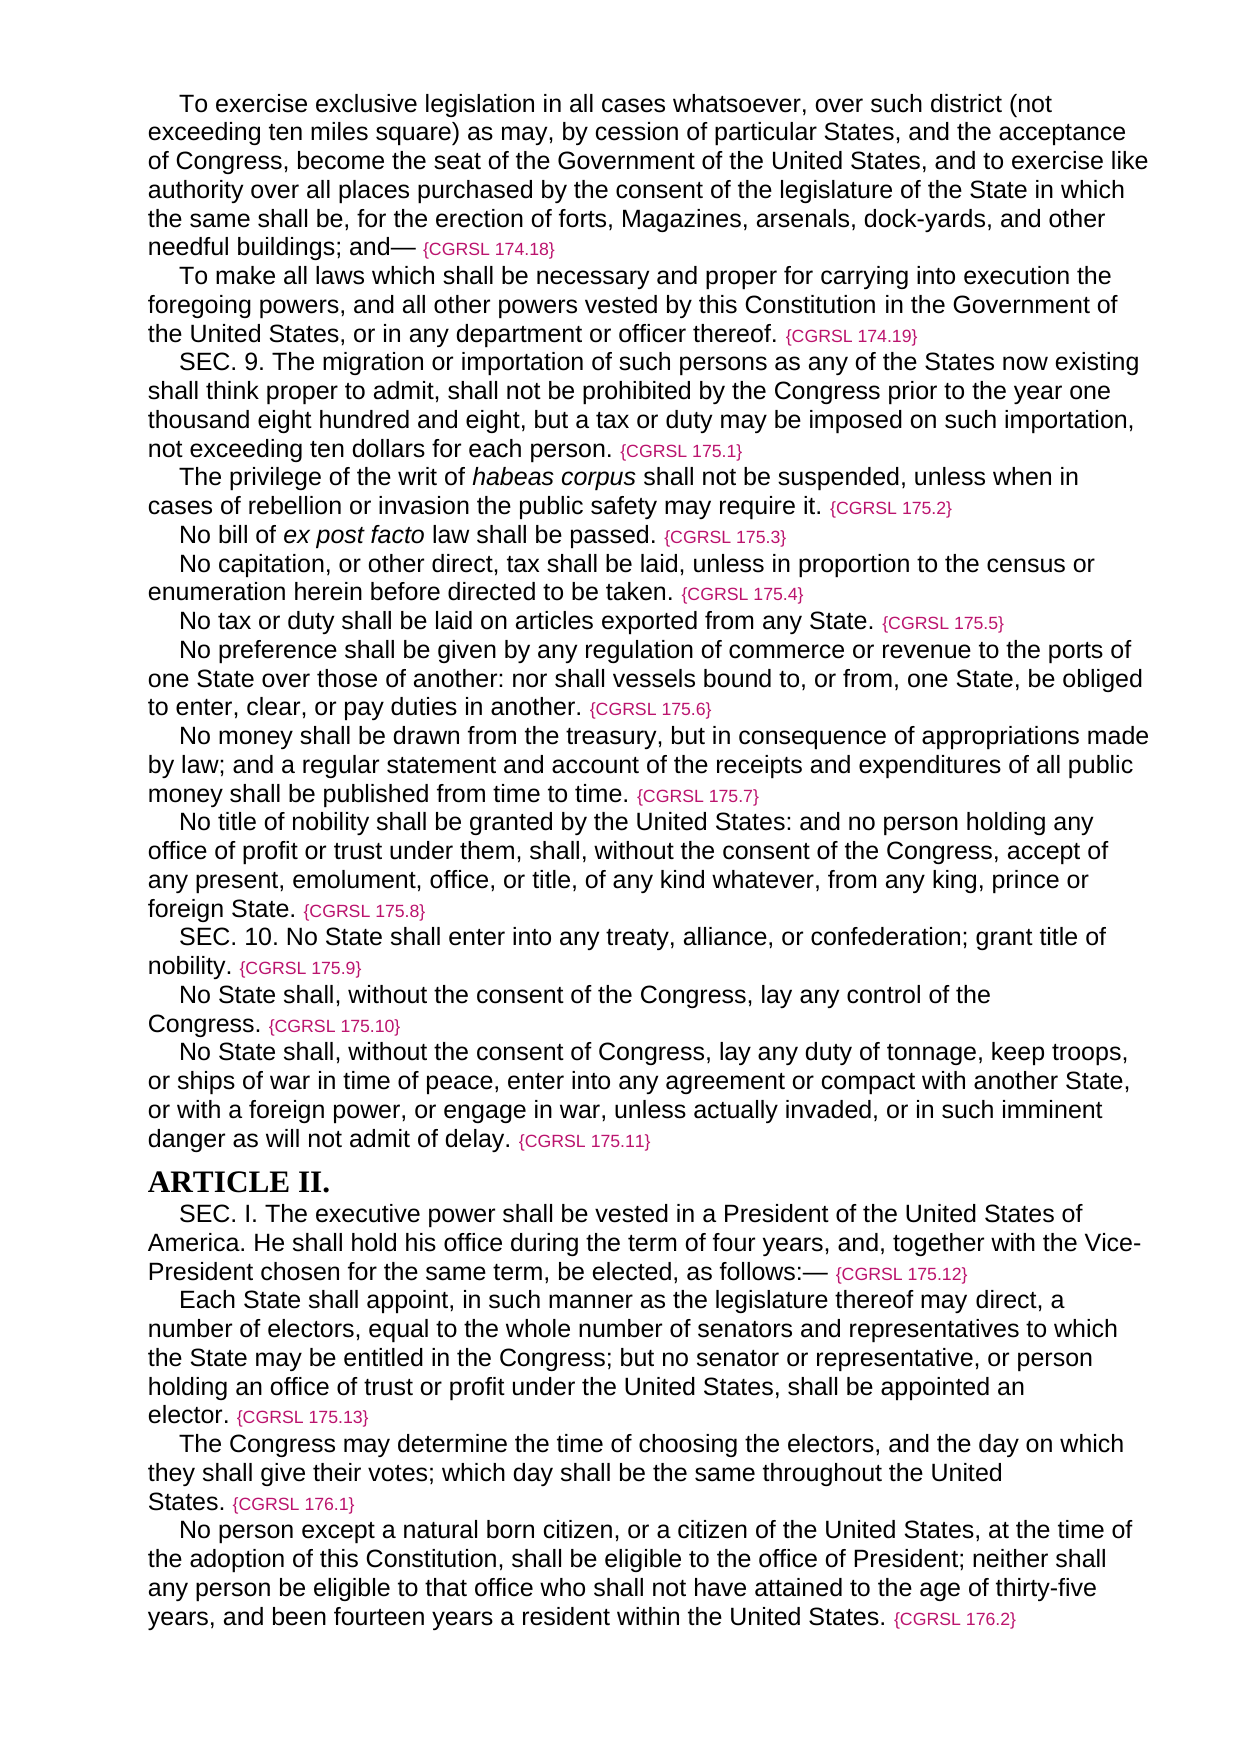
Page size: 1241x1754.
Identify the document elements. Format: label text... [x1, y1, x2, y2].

text SEC. 9. The migration or importation of such persons as any of the States now existing shall think proper to admit, shall not be prohibited by the Congress prior to the year one thousand eight hundred and eight, but a tax or duty may be imposed on such importation, not exceeding ten dollars for each person. {CGRSL 175.1} [148, 347, 1152, 462]
text No title of nobility shall be granted by the United States: and no person holding any office of profit or trust under them, shall, without the consent of the Congress, accept of any present, emolument, office, or title, of any kind whatever, from any king, prince or foreign State. {CGRSL 175.8} [148, 807, 1152, 922]
text No preference shall be given by any regulation of commerce or revenue to the ports of one State over those of another: nor shall vessels bound to, or from, one State, be obliged to enter, clear, or pay duties in another. {CGRSL 175.6} [148, 635, 1152, 721]
text To exercise exclusive legislation in all cases whatsoever, over such district (not exceeding ten miles square) as may, by cession of particular States, and the acceptance of Congress, become the seat of the Government of the United States, and to exercise like authority over all places purchased by the consent of the legislature of the State in which the same shall be, for the erection of forts, Magazines, arsenals, dock-yards, and other needful buildings; and— {CGRSL 174.18} [148, 88, 1152, 261]
text Each State shall appoint, in such manner as the legislature thereof may direct, a number of electors, equal to the whole number of senators and representatives to which the State may be entitled in the Congress; but no senator or representative, or person holding an office of trust or profit under the United States, shall be appointed an elector. {CGRSL 175.13} [148, 1285, 1152, 1429]
text SEC. 10. No State shall enter into any treaty, alliance, or confederation; grant title of nobility. {CGRSL 175.9} [148, 922, 1152, 980]
text ARTICLE II. [148, 1152, 1152, 1199]
text SEC. I. The executive power shall be vested in a President of the United States of America. He shall hold his office during the term of four years, and, together with the Vice-President chosen for the same term, be elected, as follows:— {CGRSL 175.12} [148, 1199, 1152, 1285]
text The Congress may determine the time of choosing the electors, and the day on which they shall give their votes; which day shall be the same throughout the United States. {CGRSL 176.1} [148, 1429, 1152, 1515]
text No bill of ex post facto law shall be passed. {CGRSL 175.3} [148, 520, 1152, 548]
text No tax or duty shall be laid on articles exported from any State. {CGRSL 175.5} [148, 606, 1152, 635]
text To make all laws which shall be necessary and proper for carrying into execution the foregoing powers, and all other powers vested by this Constitution in the Government of the United States, or in any department or officer thereof. {CGRSL 174.19} [148, 261, 1152, 347]
text No capitation, or other direct, tax shall be laid, unless in proportion to the census or enumeration herein before directed to be taken. {CGRSL 175.4} [148, 548, 1152, 606]
text No person except a natural born citizen, or a citizen of the United States, at the time of the adoption of this Constitution, shall be eligible to the office of President; neither shall any person be eligible to that office who shall not have attained to the age of thirty-five years, and been fourteen years a resident within the United States. {CGRSL 176.2} [148, 1515, 1152, 1630]
text No money shall be drawn from the treasury, but in consequence of appropriations made by law; and a regular statement and account of the receipts and expenditures of all public money shall be published from time to time. {CGRSL 175.7} [148, 721, 1152, 807]
text No State shall, without the consent of Congress, lay any duty of tonnage, keep troops, or ships of war in time of peace, enter into any agreement or compact with another State, or with a foreign power, or engage in war, unless actually invaded, or in such imminent danger as will not admit of delay. {CGRSL 175.11} [148, 1037, 1152, 1152]
text The privilege of the writ of habeas corpus shall not be suspended, unless when in cases of rebellion or invasion the public safety may require it. {CGRSL 175.2} [148, 462, 1152, 520]
text No State shall, without the consent of the Congress, lay any control of the Congress. {CGRSL 175.10} [148, 980, 1152, 1037]
